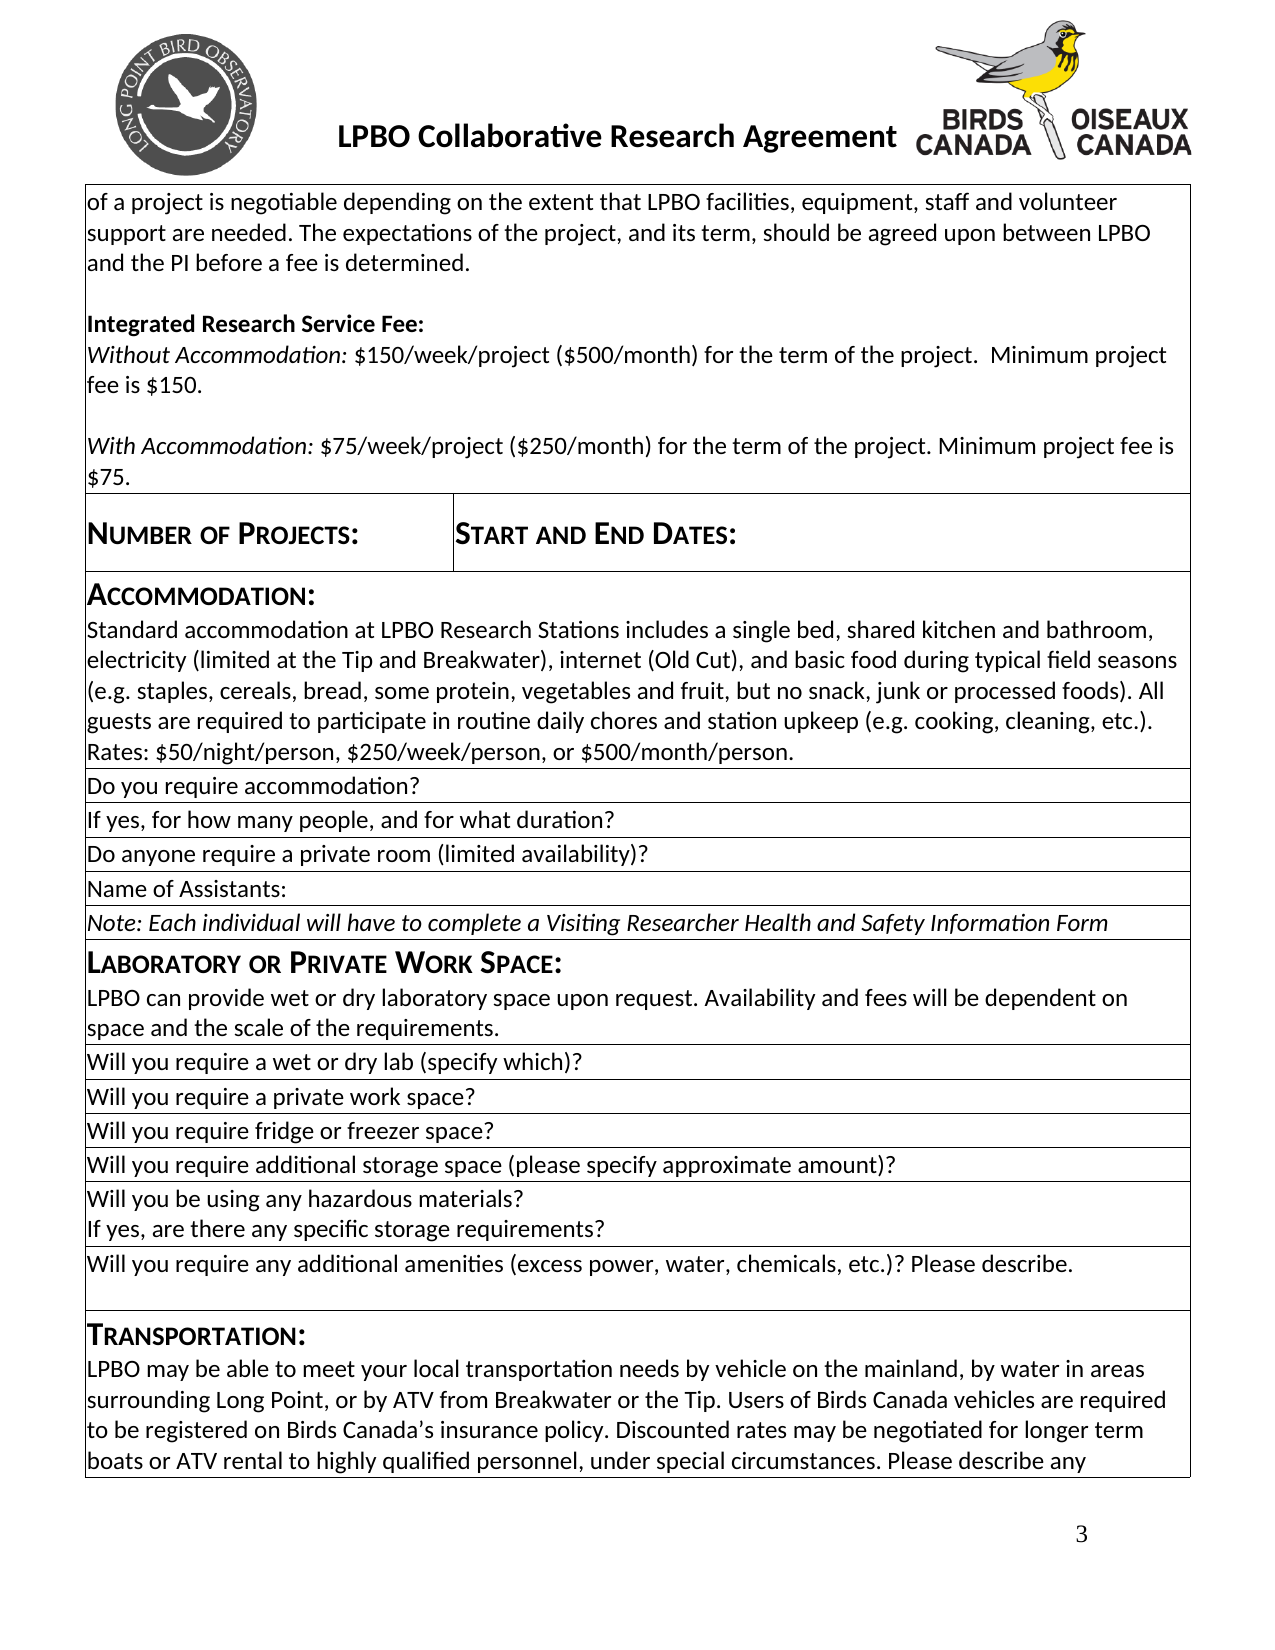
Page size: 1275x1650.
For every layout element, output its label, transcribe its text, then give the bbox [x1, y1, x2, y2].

picture [115, 34, 257, 176]
table_cell If yes, for how many people, and for what duration? [86, 803, 1190, 836]
table_cell Will you require a wet or dry lab (specify which)? [86, 1045, 1190, 1078]
table_cell Will you require additional storage space (please specify approximate amount)? [86, 1148, 1190, 1181]
table_cell Accommodation: Standard accommodation at LPBO Research Stations includes a single bed, shared kitchen and bathroom, electricity (limited at the Tip and Breakwater), internet (Old Cut), and basic food during typical field seasons (e.g. staples, cereals, bread, some protein, vegetables and fruit, but no snack, junk or processed foods). All guests are required to participate in routine daily chores and station upkeep (e.g. cooking, cleaning, etc.). Rates: $50/night/person, $250/week/person, or $500/month/person. [86, 572, 1190, 768]
table_cell Note: Each individual will have to complete a Visiting Researcher Health and Safety Information Form [86, 906, 1190, 939]
table_cell Start and End Dates: [454, 494, 1190, 571]
table_cell Will you be using any hazardous materials? If yes, are there any specific storage requirements? [86, 1182, 1190, 1246]
table_cell Name of Assistants: [86, 872, 1190, 905]
table_cell Will you require a private work space? [86, 1080, 1190, 1113]
picture [916, 8, 1192, 177]
table_cell Laboratory or Private Work Space: LPBO can provide wet or dry laboratory space upon request. Availability and fees will be dependent on space and the scale of the requirements. [86, 940, 1190, 1044]
table_cell Number of Projects: [86, 494, 453, 571]
table_cell Do you require accommodation? [86, 769, 1190, 802]
table_cell Will you require any additional amenities (excess power, water, chemicals, etc.)? Please describe. [86, 1247, 1190, 1310]
table_cell Will you require fridge or freezer space? [86, 1114, 1190, 1147]
table_cell Do anyone require a private room (limited availability)? [86, 838, 1190, 871]
